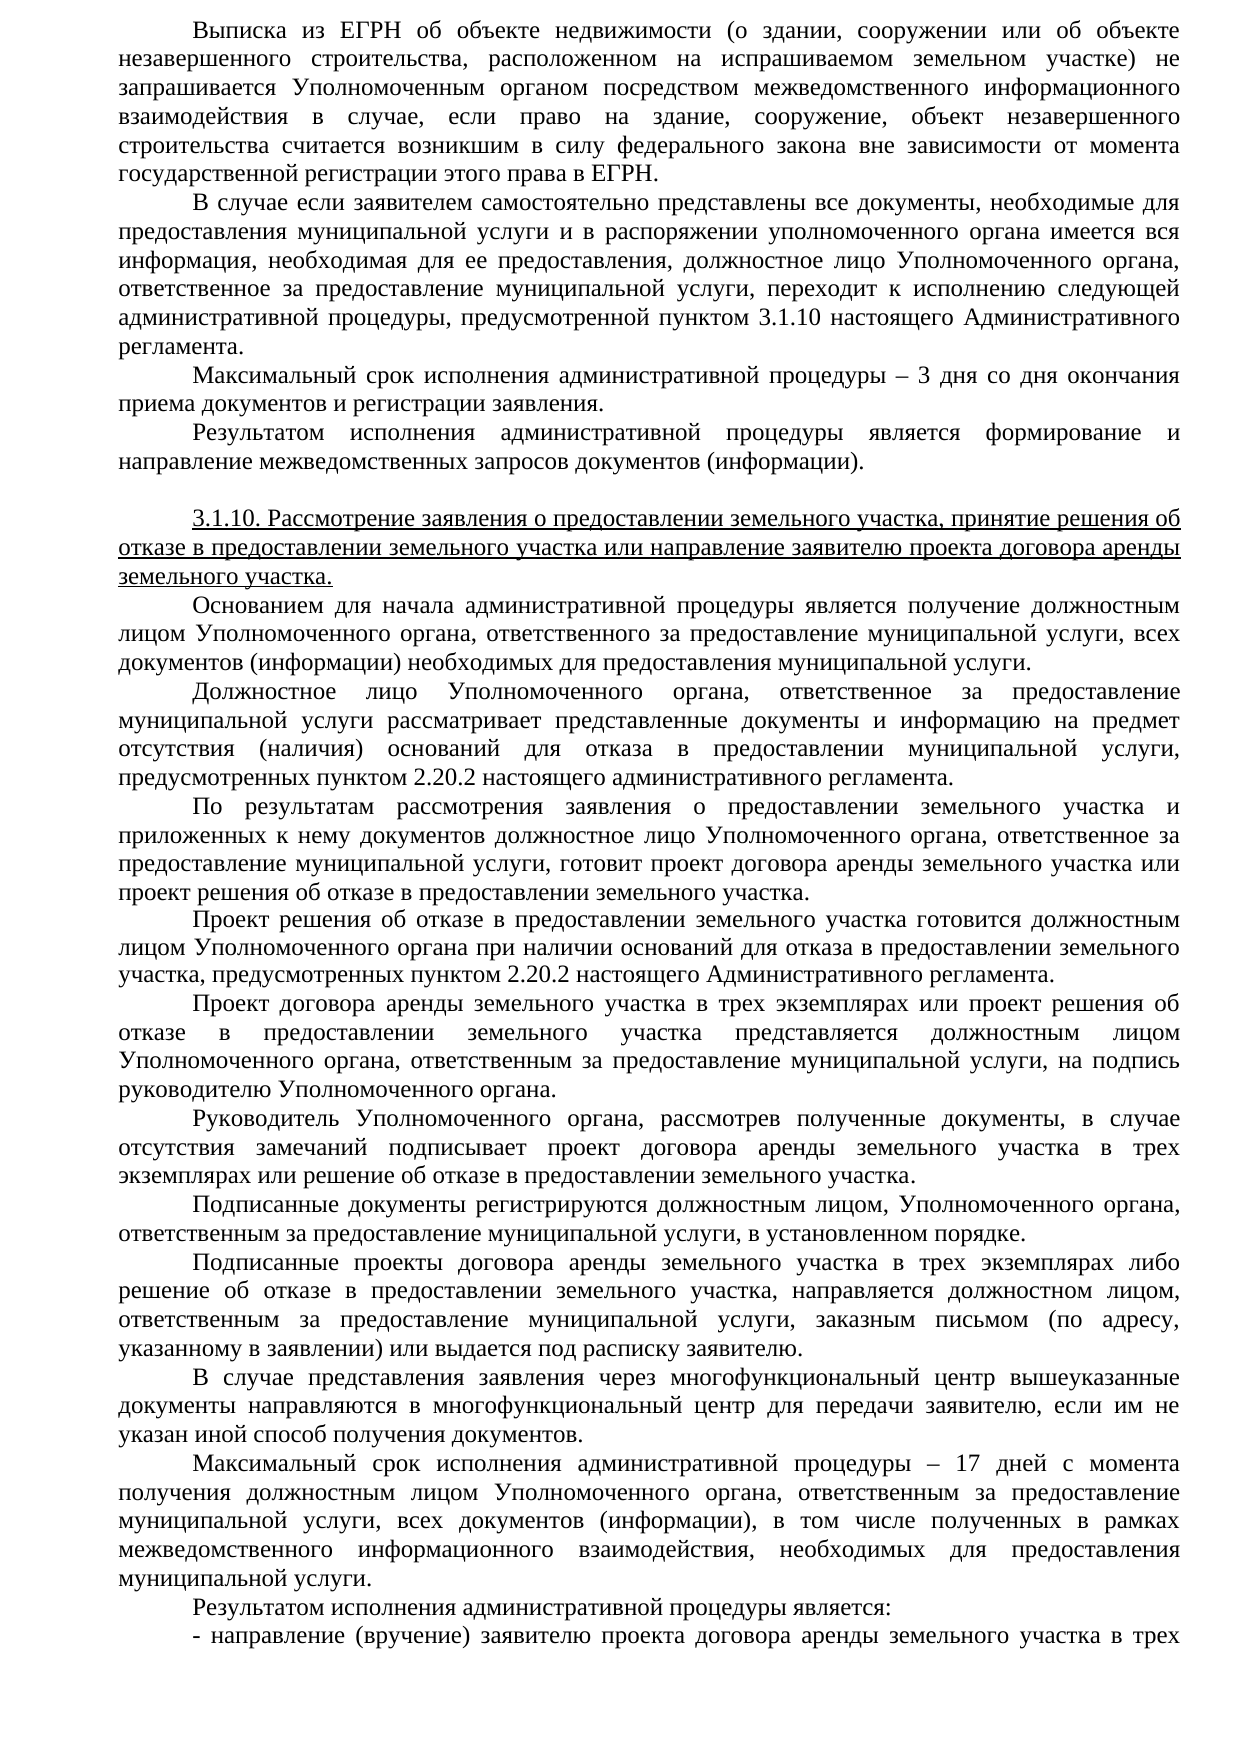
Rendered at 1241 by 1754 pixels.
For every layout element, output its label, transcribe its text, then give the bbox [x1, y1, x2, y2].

text Проект решения об отказе в предоставлении земельного участка готовится должностным лицом Уполномоченного органа при наличии оснований для отказа в предоставлении земельного участка, предусмотренных пунктом 2.20.2 настоящего Административного регламента. [118, 906, 1181, 988]
text Основанием для начала административной процедуры является получение должностным лицом Уполномоченного органа, ответственного за предоставление муниципальной услуги, всех документов (информации) необходимых для предоставления муниципальной услуги. [118, 590, 1181, 676]
text Подписанные документы регистрируются должностным лицом, Уполномоченного органа, ответственным за предоставление муниципальной услуги, в установленном порядке. [118, 1189, 1181, 1247]
text 3.1.10. Рассмотрение заявления о предоставлении земельного участка, принятие решения об отказе в предоставлении земельного участка или направление заявителю проекта договора аренды земельного участка. [118, 503, 1181, 557]
text По результатам рассмотрения заявления о предоставлении земельного участка и приложенных к нему документов должностное лицо Уполномоченного органа, ответственное за предоставление муниципальной услуги, готовит проект договора аренды земельного участка или проект решения об отказе в предоставлении земельного участка. [118, 791, 1181, 906]
text В случае представления заявления через многофункциональный центр вышеуказанные документы направляются в многофункциональный центр для передачи заявителю, если им не указан иной способ получения документов. [118, 1362, 1181, 1448]
text Максимальный срок исполнения административной процедуры – 3 дня со дня окончания приема документов и регистрации заявления. [118, 360, 1181, 417]
text Результатом исполнения административной процедуры является формирование и направление межведомственных запросов документов (информации). [118, 417, 1181, 475]
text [118, 1621, 1181, 1649]
text 3.1.10. Рассмотрение заявления о предоставлении земельного участка, принятие решения об отказе в предоставлении земельного участка или направление заявителю проекта договора аренды земельного участка. [118, 559, 1181, 590]
text Максимальный срок исполнения административной процедуры – 17 дней с момента получения должностным лицом Уполномоченного органа, ответственным за предоставление муниципальной услуги, всех документов (информации), в том числе полученных в рамках межведомственного информационного взаимодействия, необходимых для предоставления муниципальной услуги. [118, 1448, 1181, 1592]
text Должностное лицо Уполномоченного органа, ответственное за предоставление муниципальной услуги рассматривает представленные документы и информацию на предмет отсутствия (наличия) оснований для отказа в предоставлении муниципальной услуги, предусмотренных пунктом 2.20.2 настоящего административного регламента. [118, 676, 1181, 791]
text Подписанные проекты договора аренды земельного участка в трех экземплярах либо решение об отказе в предоставлении земельного участка, направляется должностном лицом, ответственным за предоставление муниципальной услуги, заказным письмом (по адресу, указанному в заявлении) или выдается под расписку заявителю. [118, 1247, 1181, 1362]
text Руководитель Уполномоченного органа, рассмотрев полученные документы, в случае отсутствия замечаний подписывает проект договора аренды земельного участка в трех экземплярах или решение об отказе в предоставлении земельного участка. [118, 1103, 1181, 1189]
text В случае если заявителем самостоятельно представлены все документы, необходимые для предоставления муниципальной услуги и в распоряжении уполномоченного органа имеется вся информация, необходимая для ее предоставления, должностное лицо Уполномоченного органа, ответственное за предоставление муниципальной услуги, переходит к исполнению следующей административной процедуры, предусмотренной пунктом 3.1.10 настоящего Административного регламента. [118, 187, 1181, 360]
text Результатом исполнения административной процедуры является: [118, 1592, 1181, 1621]
text Выписка из ЕГРН об объекте недвижимости (о здании, сооружении или об объекте незавершенного строительства, расположенном на испрашиваемом земельном участке) не запрашивается Уполномоченным органом посредством межведомственного информационного взаимодействия в случае, если право на здание, сооружение, объект незавершенного строительства считается возникшим в силу федерального закона вне зависимости от момента государственной регистрации этого права в ЕГРН. [118, 15, 1181, 187]
text Проект договора аренды земельного участка в трех экземплярах или проект решения об отказе в предоставлении земельного участка представляется должностным лицом Уполномоченного органа, ответственным за предоставление муниципальной услуги, на подпись руководителю Уполномоченного органа. [118, 988, 1181, 1103]
